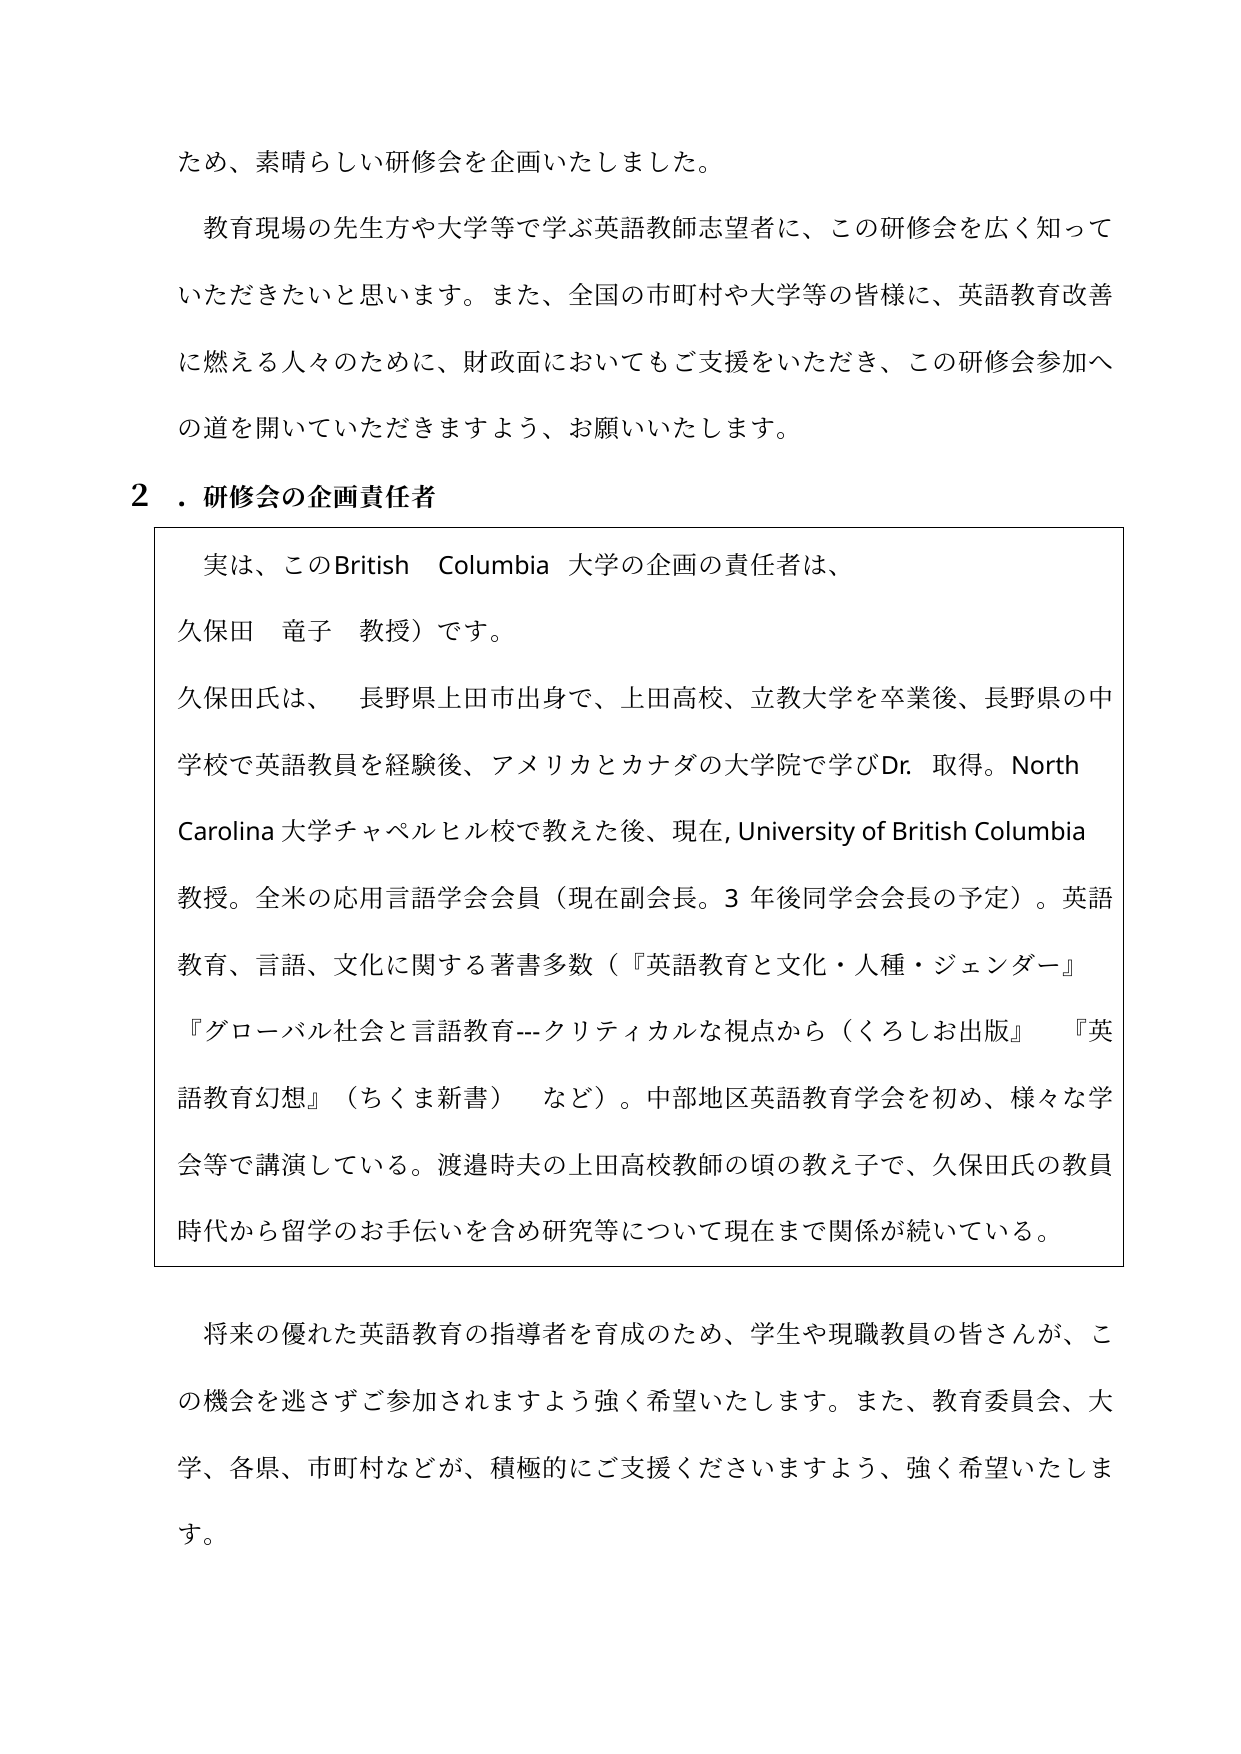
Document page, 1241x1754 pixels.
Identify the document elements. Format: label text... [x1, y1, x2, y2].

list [163, 127, 1115, 194]
text ２.研修会の企画責任者 [125, 460, 1115, 527]
list 久保田 竜子 教授）です。 [155, 594, 1123, 660]
list 実は、このBritish Columbia大学の企画の責任者は、 [155, 528, 1123, 594]
list 将来の優れた英語教育の指導者を育成のため、学生や現職教員の皆さんが、この機会を逃さずご参加されますよう強く希望いたします。また、教育委員会、大学、各県、市町村などが、積極的にご支援くださいますよう、強く希望いたします。 [163, 1300, 1115, 1567]
list 久保田氏は、 長野県上田市出身で、上田高校、立教大学を卒業後、長野県の中学校で英語教員を経験後、アメリカとカナダの大学院で学びDr. 取得。North Carolina 大学チャペルヒル校で教えた後、現在, University of British Columbia 教授。全米の応用言語学会会員（現在副会長。3年後同学会会長の予定）。英語教育、言語、文化に関する著書多数（『英語教育と文化・人種・ジェンダー』『グローバル社会と言語教育---クリティカルな視点から（くろしお出版』 『英語教育幻想』（ちくま新書） など）。中部地区英語教育学会を初め、様々な学会等で講演している。渡邉時夫の上田高校教師の頃の教え子で、久保田氏の教員時代から留学のお手伝いを含め研究等について現在まで関係が続いている。 [155, 660, 1123, 1266]
list 教育現場の先生方や大学等で学ぶ英語教師志望者に、この研修会を広く知っていただきたいと思います。また、全国の市町村や大学等の皆様に、英語教育改善に燃える人々のために、財政面においてもご支援をいただき、この研修会参加への道を開いていただきますよう、お願いいたします。 [163, 194, 1115, 460]
